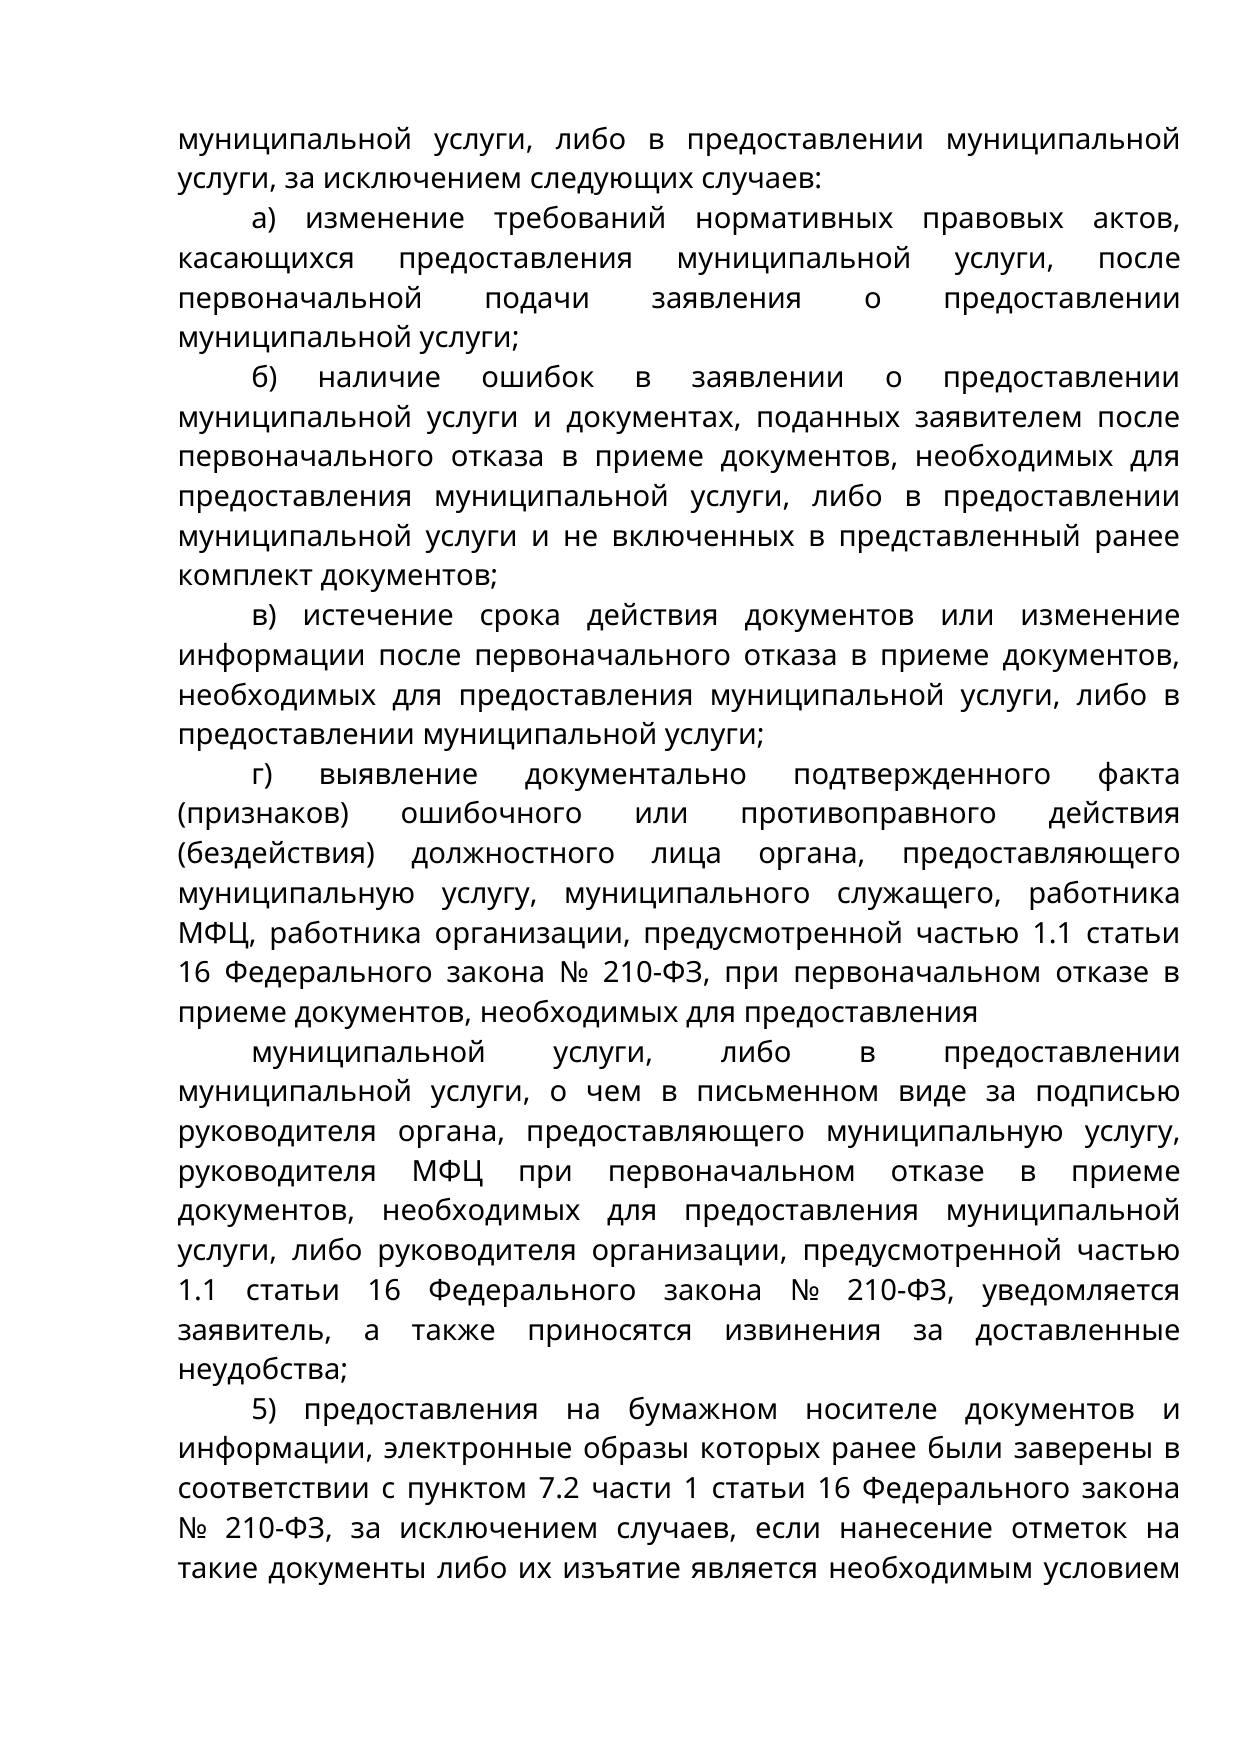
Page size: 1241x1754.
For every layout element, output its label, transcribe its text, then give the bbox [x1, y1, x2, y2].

text б) наличие ошибок в заявлении о предоставлении муниципальной услуги и документах, поданных заявителем после первоначального отказа в приеме документов, необходимых для предоставления муниципальной услуги, либо в предоставлении муниципальной услуги и не включенных в представленный ранее комплект документов; [177, 356, 1181, 594]
text а) изменение требований нормативных правовых актов, касающихся предоставления муниципальной услуги, после первоначальной подачи заявления о предоставлении муниципальной услуги; [177, 197, 1181, 356]
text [177, 1388, 1181, 1587]
text в) истечение срока действия документов или изменение информации после первоначального отказа в приеме документов, необходимых для предоставления муниципальной услуги, либо в предоставлении муниципальной услуги; [177, 594, 1181, 753]
text муниципальной услуги, либо в предоставлении муниципальной услуги, о чем в письменном виде за подписью руководителя органа, предоставляющего муниципальную услугу, руководителя МФЦ при первоначальном отказе в приеме документов, необходимых для предоставления муниципальной услуги, либо руководителя организации, предусмотренной частью 1.1 статьи 16 Федерального закона № 210-ФЗ, уведомляется заявитель, а также приносятся извинения за доставленные неудобства; [177, 1031, 1181, 1388]
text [177, 118, 1181, 197]
text г) выявление документально подтвержденного факта (признаков) ошибочного или противоправного действия (бездействия) должностного лица органа, предоставляющего муниципальную услугу, муниципального служащего, работника МФЦ, работника организации, предусмотренной частью 1.1 статьи 16 Федерального закона № 210-ФЗ, при первоначальном отказе в приеме документов, необходимых для предоставления [177, 753, 1181, 1031]
